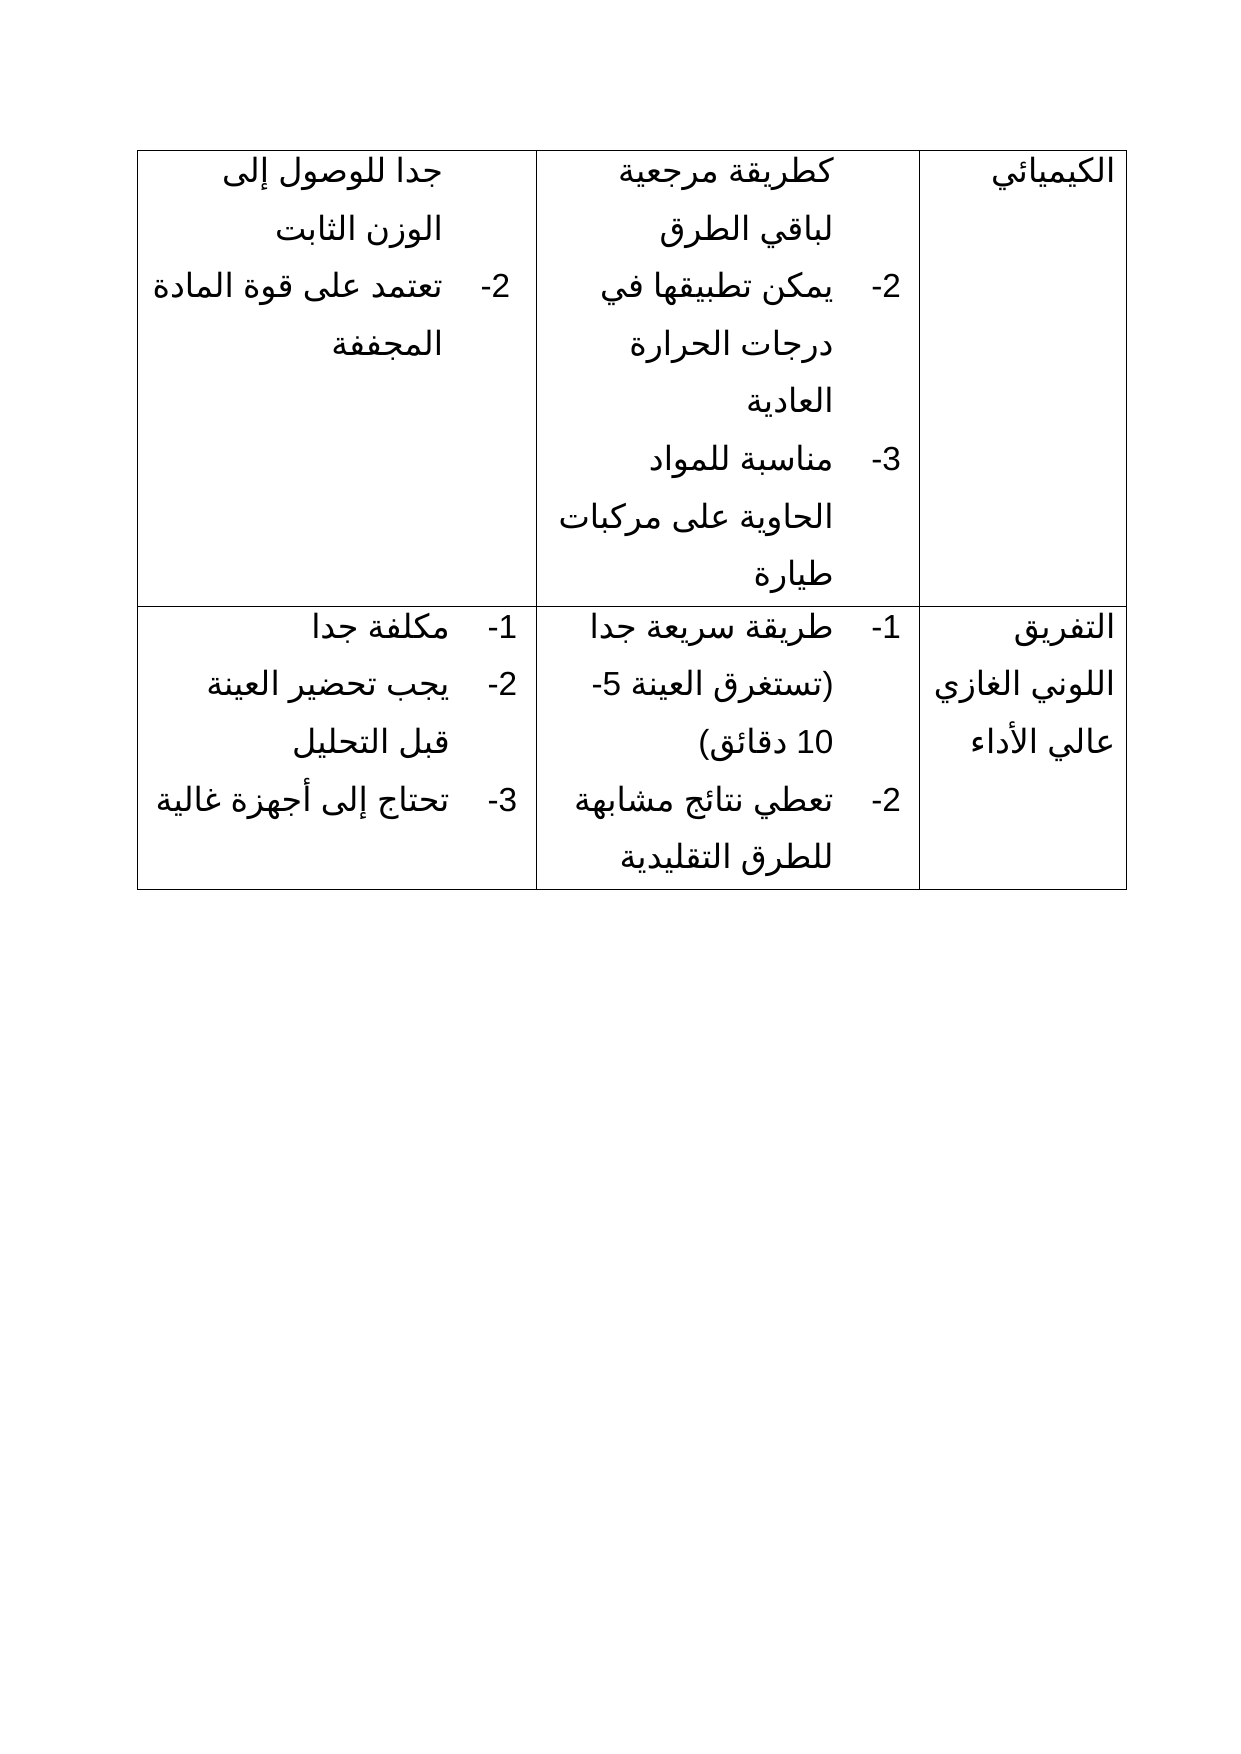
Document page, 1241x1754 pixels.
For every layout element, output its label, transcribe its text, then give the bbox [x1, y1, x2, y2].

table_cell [537, 151, 919, 606]
table_cell مكلفة جدا يجب تحضير العينة قبل التحليل تحتاج إلى أجهزة غالية [138, 607, 536, 889]
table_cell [138, 151, 536, 606]
table_cell التفريق اللوني الغازي عالي الأداء [920, 607, 1126, 889]
table_cell التجفيف الكيميائي [920, 151, 1126, 606]
table_cell طريقة سريعة جدا (تستغرق العينة 5- 10 دقائق) تعطي نتائج مشابهة للطرق التقليدية [537, 607, 919, 889]
